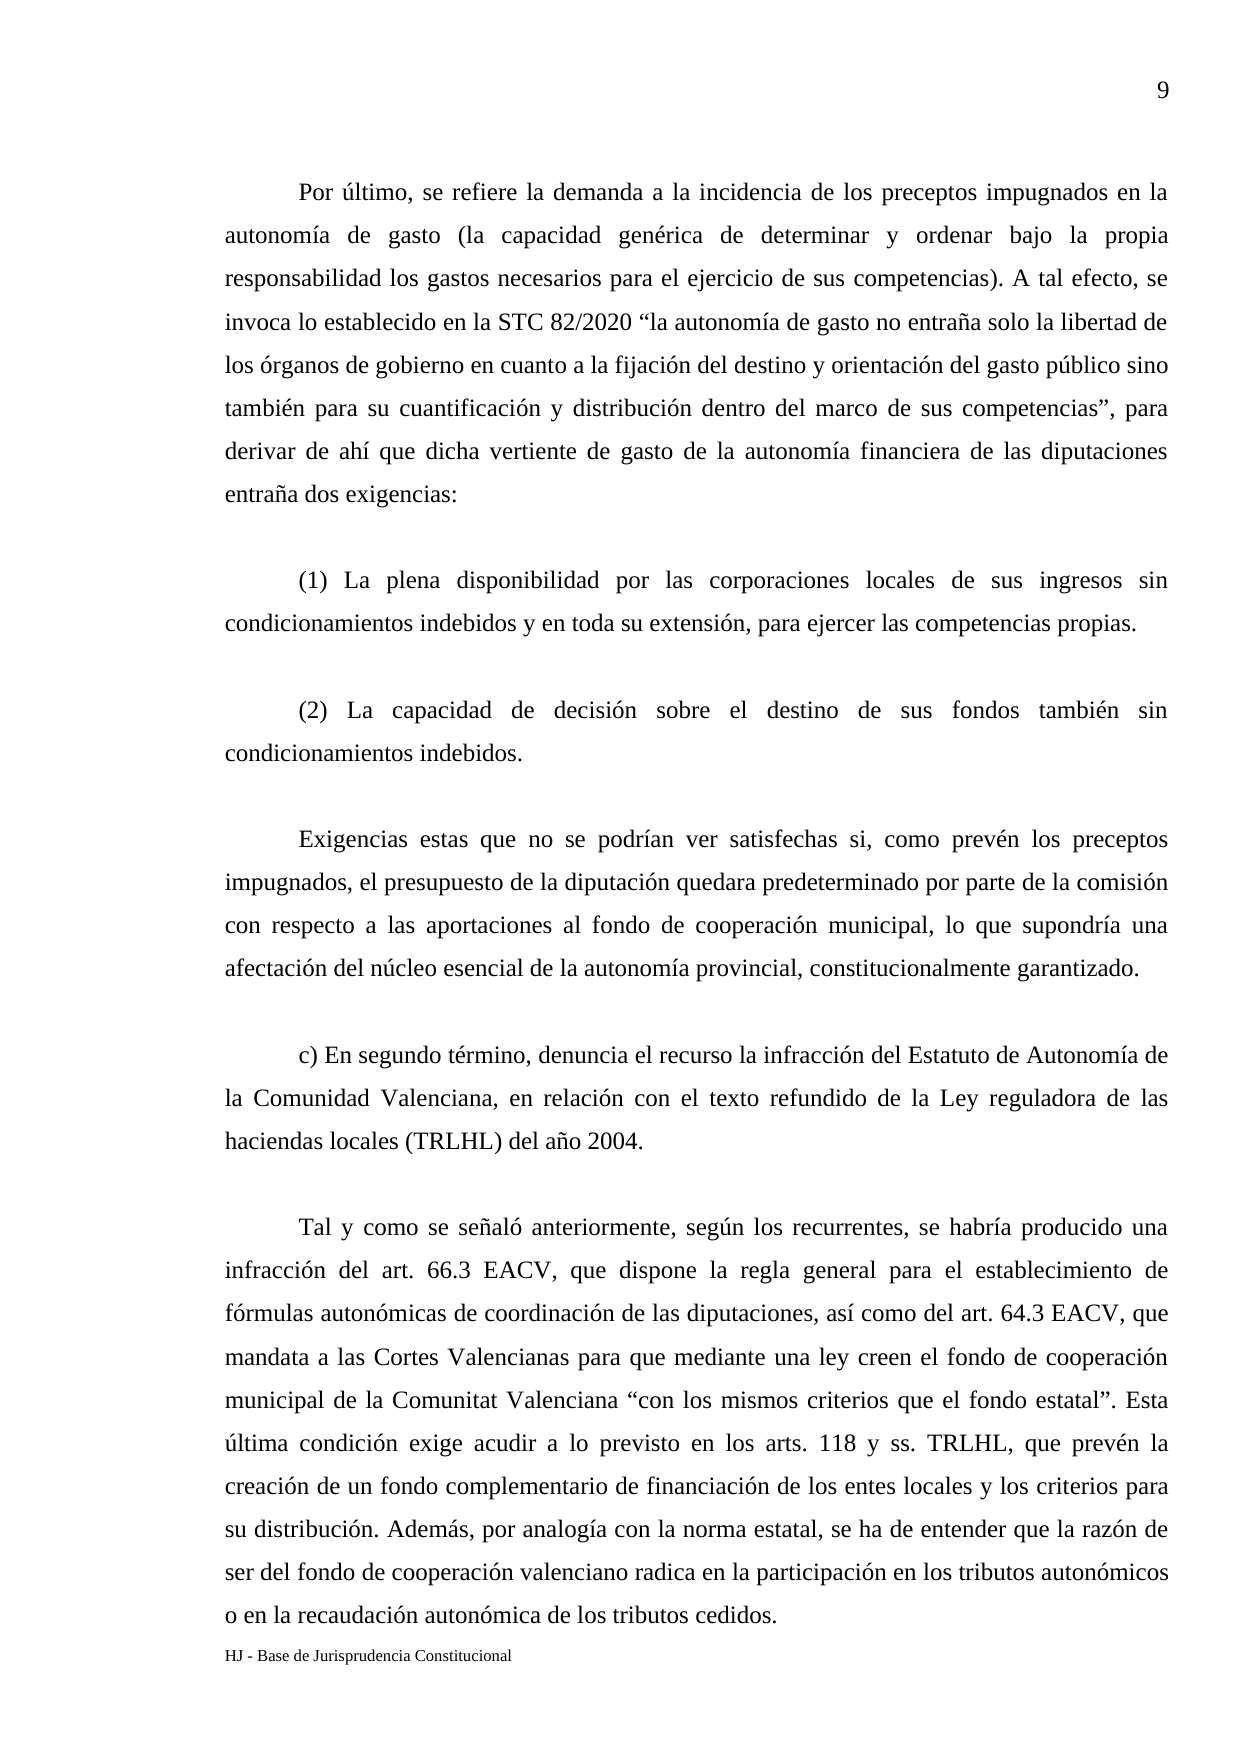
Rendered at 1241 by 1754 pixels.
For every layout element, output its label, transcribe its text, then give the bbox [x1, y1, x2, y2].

text Tal y como se señaló anteriormente, según los recurrentes, se habría producido una infracción del art. 66.3 EACV, que dispone la regla general para el establecimiento de fórmulas autonómicas de coordinación de las diputaciones, así como del art. 64.3 EACV, que mandata a las Cortes Valencianas para que mediante una ley creen el fondo de cooperación municipal de la Comunitat Valenciana “con los mismos criterios que el fondo estatal”. Esta última condición exige acudir a lo previsto en los arts. 118 y ss. TRLHL, que prevén la creación de un fondo complementario de financiación de los entes locales y los criterios para su distribución. Además, por analogía con la norma estatal, se ha de entender que la razón de ser del fondo de cooperación valenciano radica en la participación en los tributos autonómicos o en la recaudación autonómica de los tributos cedidos. [224, 1212, 1169, 1629]
text Exigencias estas que no se podrían ver satisfechas si, como prevén los preceptos impugnados, el presupuesto de la diputación quedara predeterminado por parte de la comisión con respecto a las aportaciones al fondo de cooperación municipal, lo que supondría una afectación del núcleo esencial de la autonomía provincial, constitucionalmente garantizado. [224, 824, 1169, 982]
text c) En segundo término, denuncia el recurso la infracción del Estatuto de Autonomía de la Comunidad Valenciana, en relación con el texto refundido de la Ley reguladora de las haciendas locales (TRLHL) del año 2004. [224, 1040, 1169, 1155]
text Por último, se refiere la demanda a la incidencia de los preceptos impugnados en la autonomía de gasto (la capacidad genérica de determinar y ordenar bajo la propia responsabilidad los gastos necesarios para el ejercicio de sus competencias). A tal efecto, se invoca lo establecido en la STC 82/2020 “la autonomía de gasto no entraña solo la libertad de los órganos de gobierno en cuanto a la fijación del destino y orientación del gasto público sino también para su cuantificación y distribución dentro del marco de sus competencias”, para derivar de ahí que dicha vertiente de gasto de la autonomía financiera de las diputaciones entraña dos exigencias: [224, 177, 1169, 508]
text (2) La capacidad de decisión sobre el destino de sus fondos también sin condicionamientos indebidos. [224, 695, 1169, 767]
text (1) La plena disponibilidad por las corporaciones locales de sus ingresos sin condicionamientos indebidos y en toda su extensión, para ejercer las competencias propias. [224, 565, 1169, 637]
